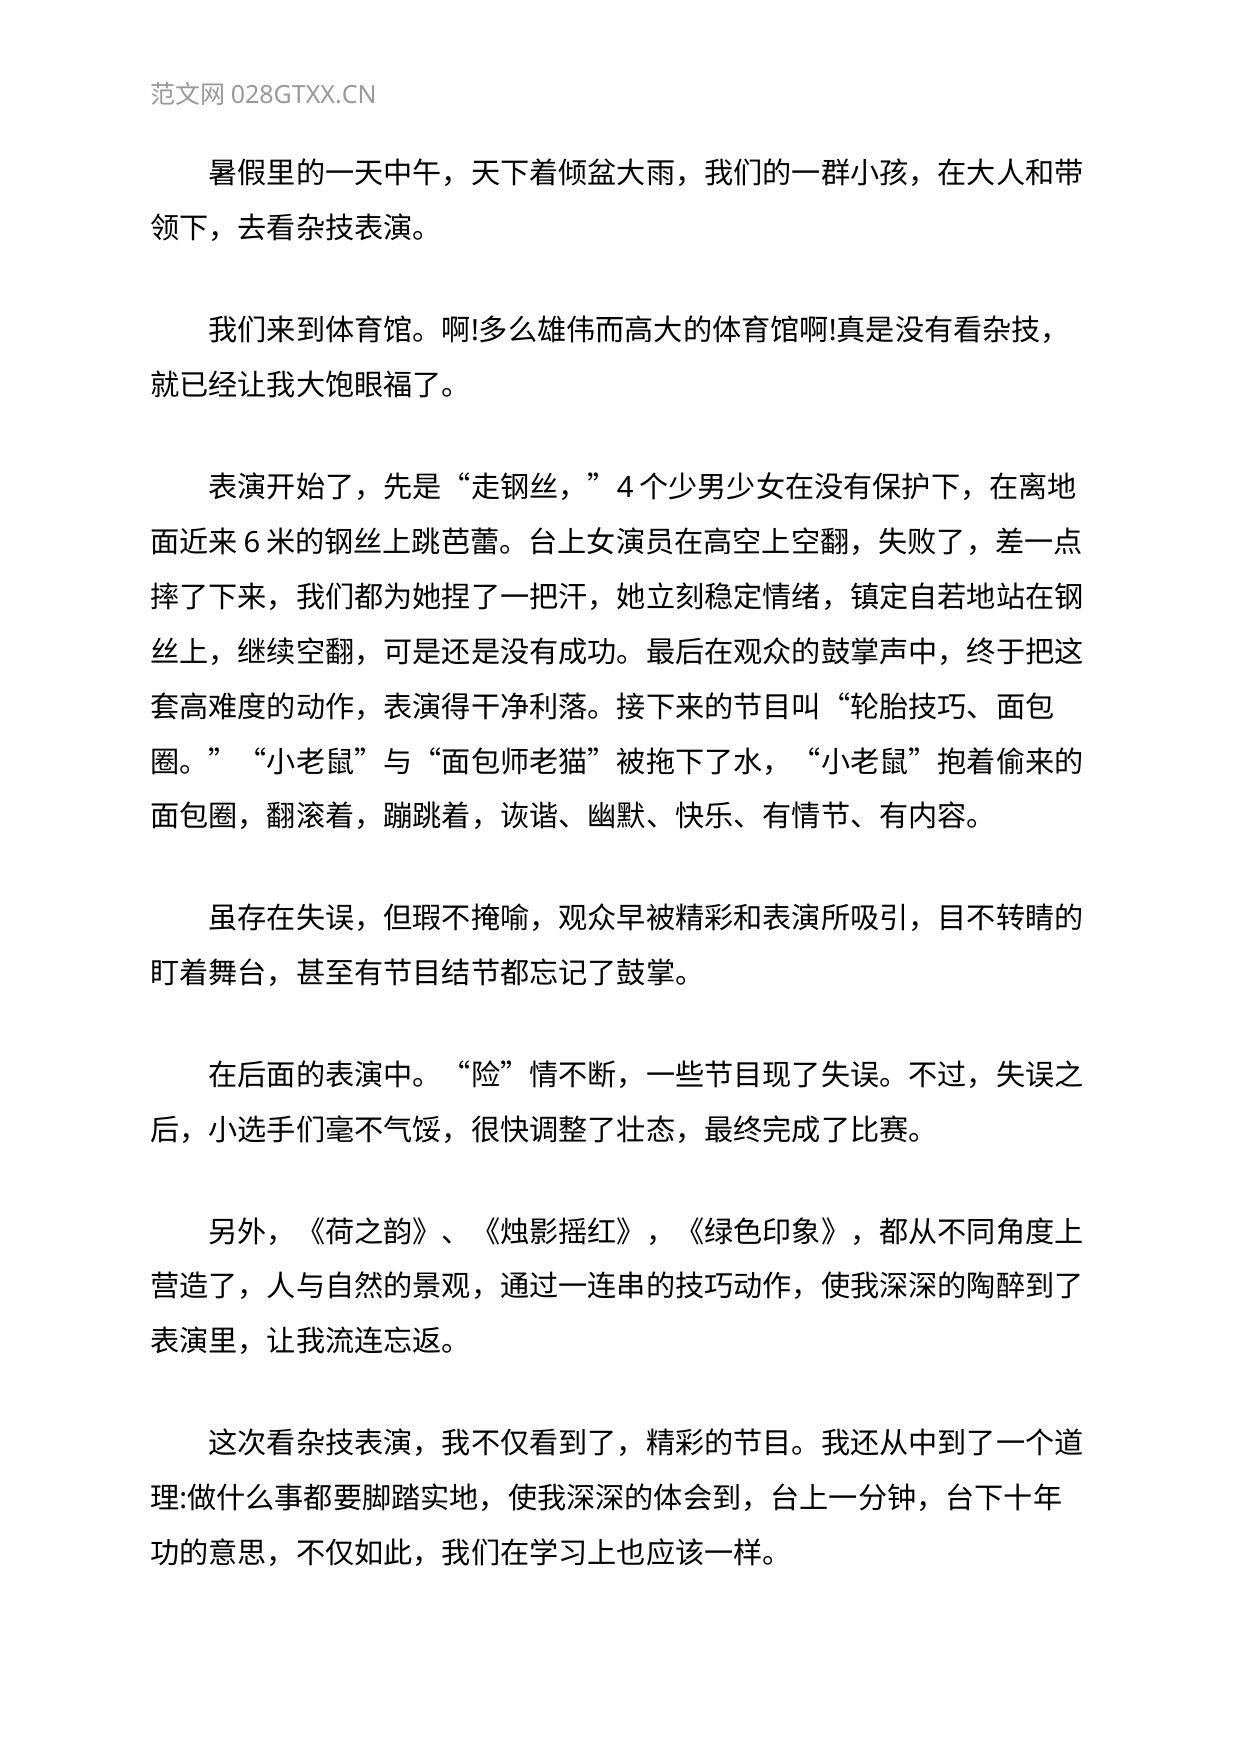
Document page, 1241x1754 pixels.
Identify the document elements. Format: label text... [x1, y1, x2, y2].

text 虽存在失误，但瑕不掩喻，观众早被精彩和表演所吸引，目不转睛的盯着舞台，甚至有节目结节都忘记了鼓掌。 [150, 895, 1090, 992]
text 在后面的表演中。“险”情不断，一些节目现了失误。不过，失误之后，小选手们毫不气馁，很快调整了壮态，最终完成了比赛。 [150, 1051, 1090, 1149]
text 另外，《荷之韵》、《烛影摇红》，《绿色印象》，都从不同角度上营造了，人与自然的景观，通过一连串的技巧动作，使我深深的陶醉到了表演里，让我流连忘返。 [150, 1208, 1090, 1360]
text 这次看杂技表演，我不仅看到了，精彩的节目。我还从中到了一个道理:做什么事都要脚踏实地，使我深深的体会到，台上一分钟，台下十年功的意思，不仅如此，我们在学习上也应该一样。 [150, 1420, 1090, 1572]
text 暑假里的一天中午，天下着倾盆大雨，我们的一群小孩，在大人和带领下，去看杂技表演。 [150, 150, 1090, 247]
text 我们来到体育馆。啊!多么雄伟而高大的体育馆啊!真是没有看杂技，就已经让我大饱眼福了。 [150, 307, 1090, 404]
text 表演开始了，先是“走钢丝，”4个少男少女在没有保护下，在离地面近来6米的钢丝上跳芭蕾。台上女演员在高空上空翻，失败了，差一点摔了下来，我们都为她捏了一把汗，她立刻稳定情绪，镇定自若地站在钢丝上，继续空翻，可是还是没有成功。最后在观众的鼓掌声中，终于把这套高难度的动作，表演得干净利落。接下来的节目叫“轮胎技巧、面包圈。”“小老鼠”与“面包师老猫”被拖下了水，“小老鼠”抱着偷来的面包圈，翻滚着，蹦跳着，诙谐、幽默、快乐、有情节、有内容。 [150, 463, 1090, 835]
